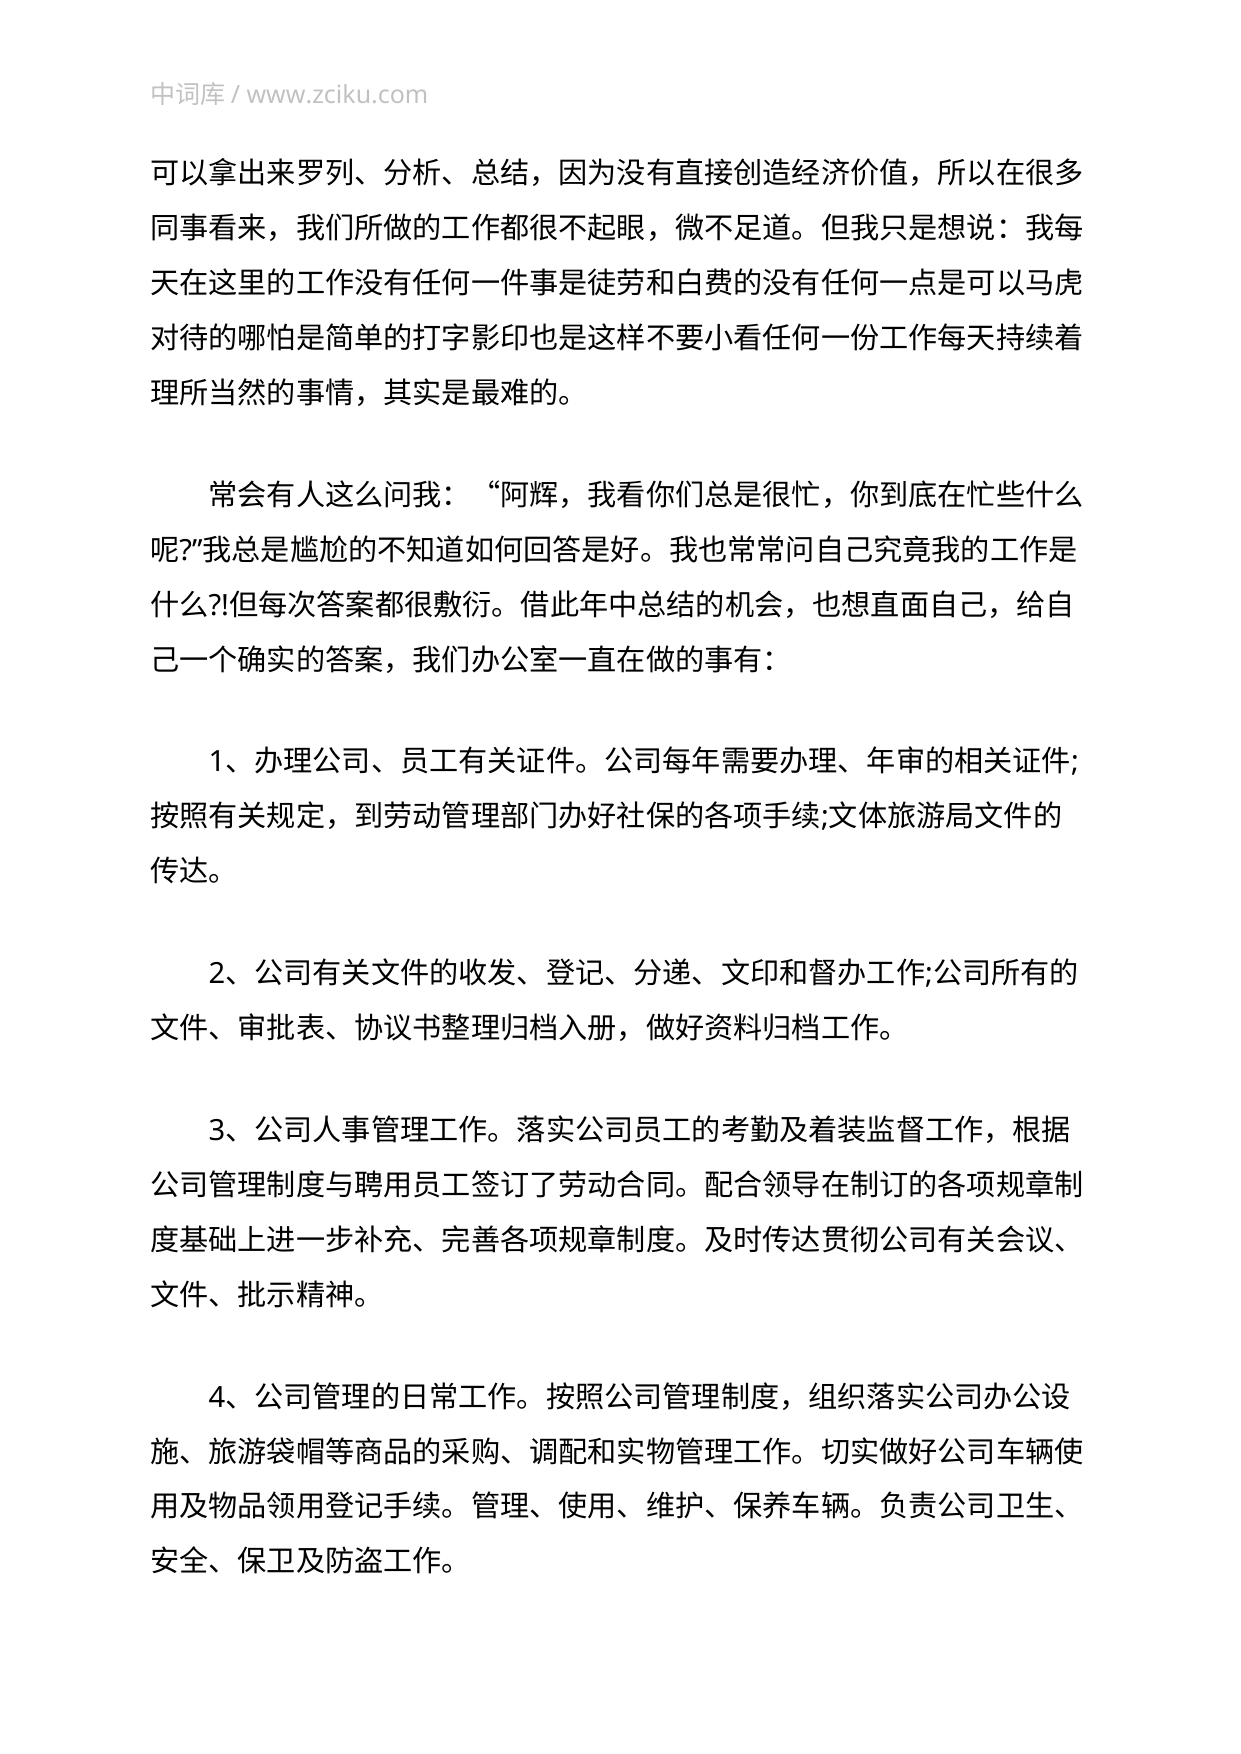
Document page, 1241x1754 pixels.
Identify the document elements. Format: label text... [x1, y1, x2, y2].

text 常会有人这么问我：“阿辉，我看你们总是很忙，你到底在忙些什么呢?”我总是尴尬的不知道如何回答是好。我也常常问自己究竟我的工作是什么?!但每次答案都很敷衍。借此年中总结的机会，也想直面自己，给自己一个确实的答案，我们办公室一直在做的事有： [150, 471, 1090, 678]
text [150, 150, 1090, 412]
text 3、公司人事管理工作。落实公司员工的考勤及着装监督工作，根据公司管理制度与聘用员工签订了劳动合同。配合领导在制订的各项规章制度基础上进一步补充、完善各项规章制度。及时传达贯彻公司有关会议、文件、批示精神。 [150, 1107, 1090, 1314]
text 4、公司管理的日常工作。按照公司管理制度，组织落实公司办公设施、旅游袋帽等商品的采购、调配和实物管理工作。切实做好公司车辆使用及物品领用登记手续。管理、使用、维护、保养车辆。负责公司卫生、安全、保卫及防盗工作。 [150, 1373, 1090, 1580]
text 2、公司有关文件的收发、登记、分递、文印和督办工作;公司所有的文件、审批表、协议书整理归档入册，做好资料归档工作。 [150, 950, 1090, 1047]
text 1、办理公司、员工有关证件。公司每年需要办理、年审的相关证件;按照有关规定，到劳动管理部门办好社保的各项手续;文体旅游局文件的传达。 [150, 738, 1090, 890]
